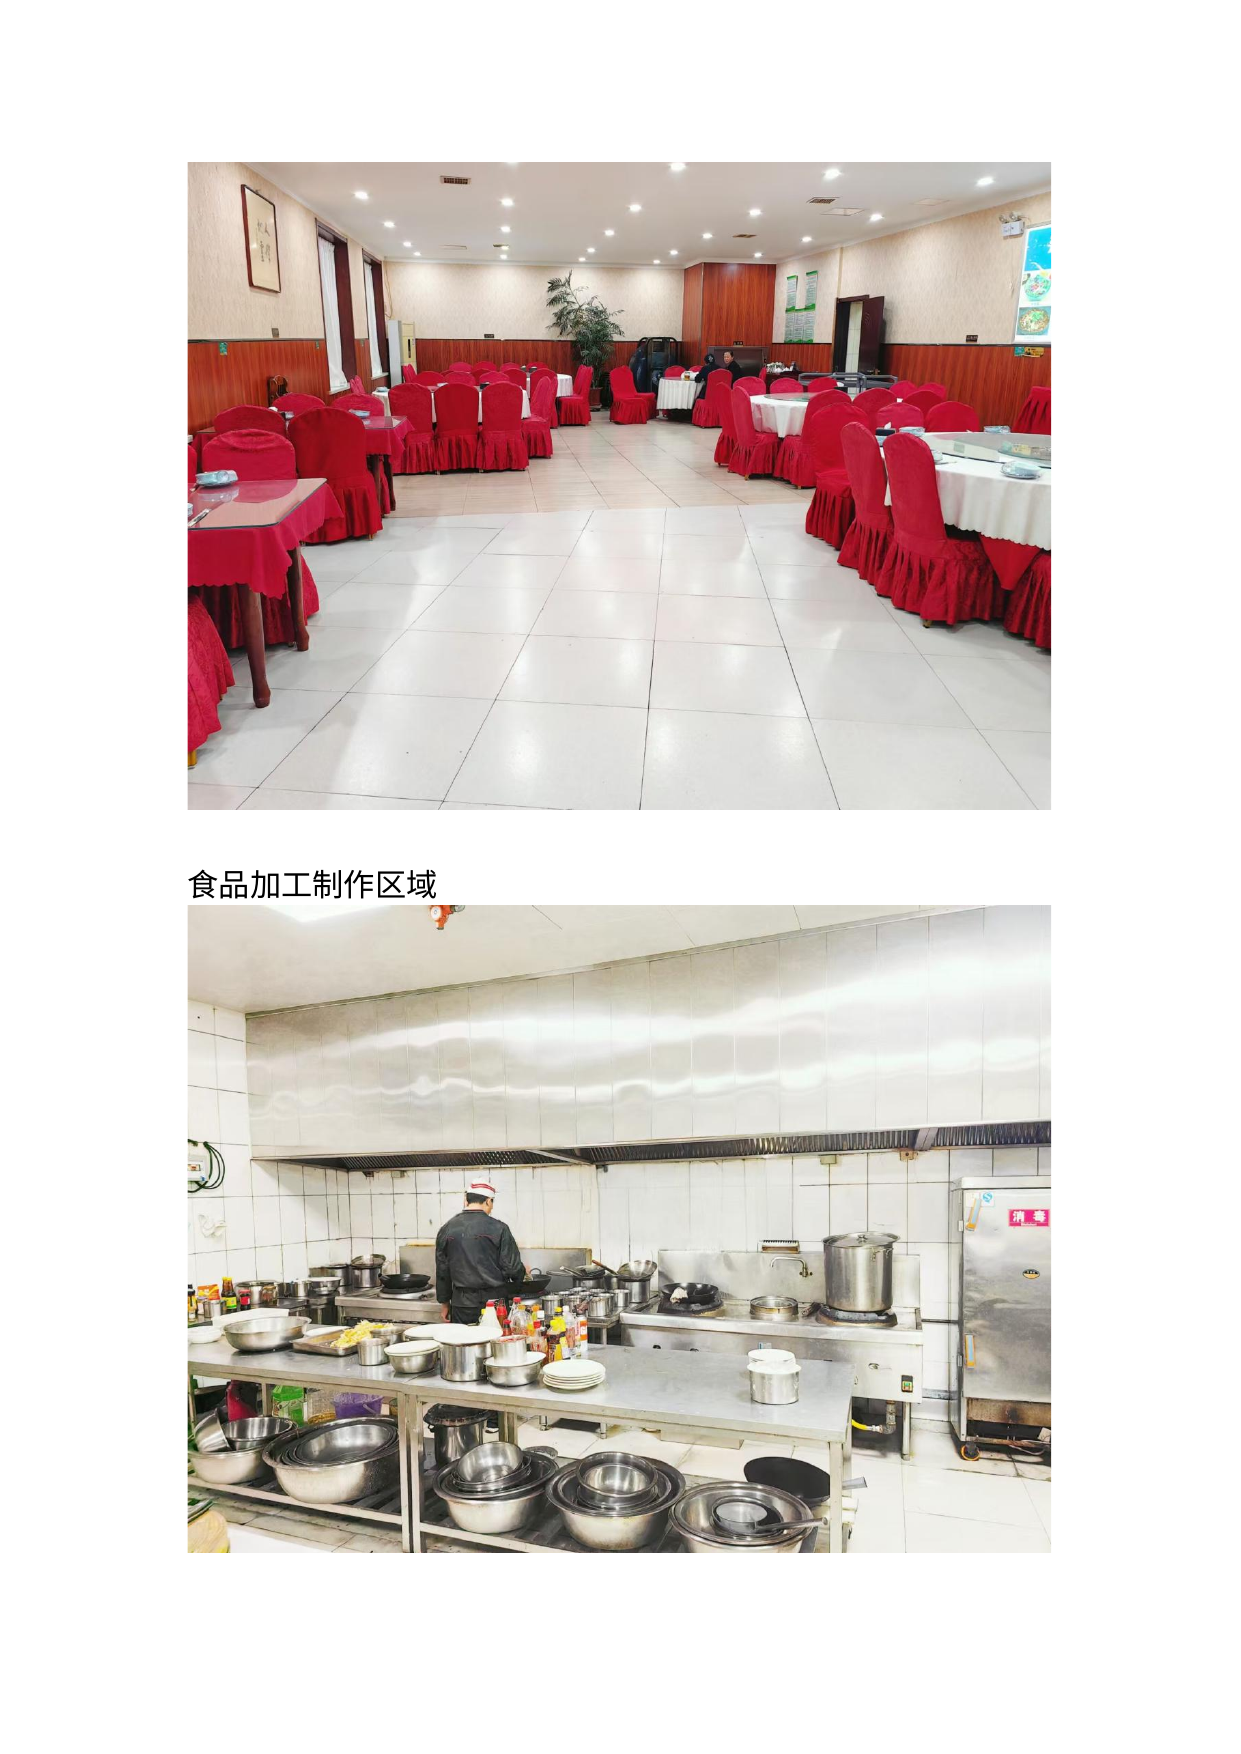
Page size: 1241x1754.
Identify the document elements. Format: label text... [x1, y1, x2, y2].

picture [187, 162, 1052, 810]
picture [187, 905, 1052, 1553]
text 食品加工制作区域 [187, 860, 1053, 905]
